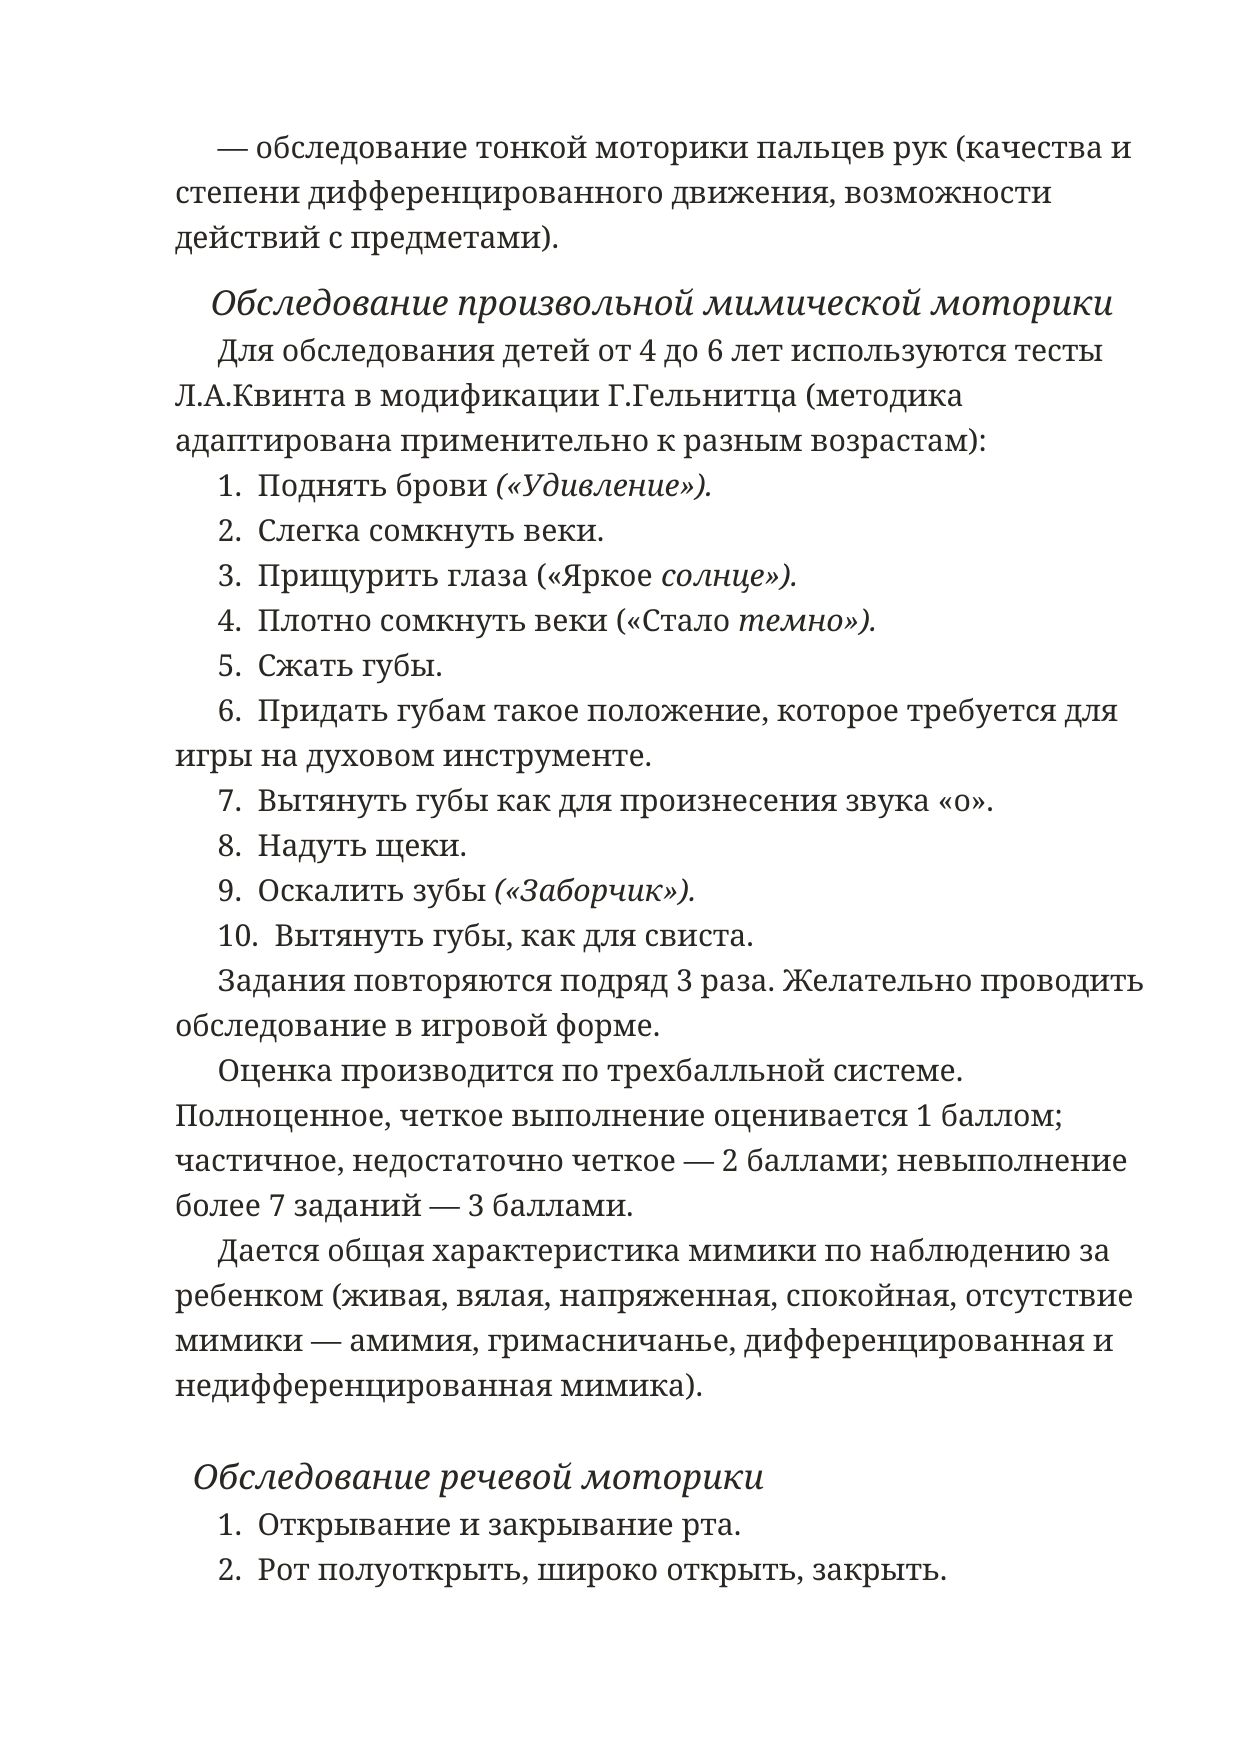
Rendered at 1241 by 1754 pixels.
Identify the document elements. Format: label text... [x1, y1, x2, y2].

text 1. Поднять брови («Удивление»). [175, 461, 1155, 506]
text Задания повторяются подряд 3 раза. Желательно проводить обследование в игровой форме. [175, 956, 1155, 1046]
text 4. Плотно сомкнуть веки («Стало темно»). [175, 596, 1155, 641]
text 7. Вытянуть губы как для произнесения звука «о». [175, 776, 1155, 821]
subtitle Обследование произвольной мимической моторики [175, 279, 1155, 326]
text Для обследования детей от 4 до 6 лет используются тесты Л.А.Квинта в модификации Г.Гельнитца (методика адаптирована применительно к разным возрастам): [175, 326, 1155, 461]
text 1. Открывание и закрывание рта. [175, 1499, 1155, 1544]
text — обследование тонкой моторики пальцев рук (качества и степени дифференцированного движения, возможности действий с предметами). [175, 123, 1155, 258]
text 2. Рот полуоткрыть, широко открыть, закрыть. [175, 1544, 1155, 1589]
text 3. Прищурить глаза («Яркое солнце»). [175, 551, 1155, 596]
subtitle Обследование речевой моторики [175, 1406, 1155, 1499]
text 10. Вытянуть губы, как для свиста. [175, 911, 1155, 956]
text Дается общая характеристика мимики по наблюдению за ребенком (живая, вялая, напряженная, спокойная, отсутствие мимики — амимия, гримасничанье, дифференцированная и недифференцированная мимика). [175, 1226, 1155, 1406]
text 2. Слегка сомкнуть веки. [175, 506, 1155, 551]
text 8. Надуть щеки. [175, 821, 1155, 866]
text 6. Придать губам такое положение, которое требуется для игры на духовом инструменте. [175, 686, 1155, 776]
text 9. Оскалить зубы («Заборчик»). [175, 866, 1155, 911]
text 5. Сжать губы. [175, 641, 1155, 686]
text Оценка производится по трехбалльной системе. Полноценное, четкое выполнение оценивается 1 баллом; частичное, недостаточно четкое — 2 баллами; невыполнение более 7 заданий — 3 баллами. [175, 1046, 1155, 1226]
